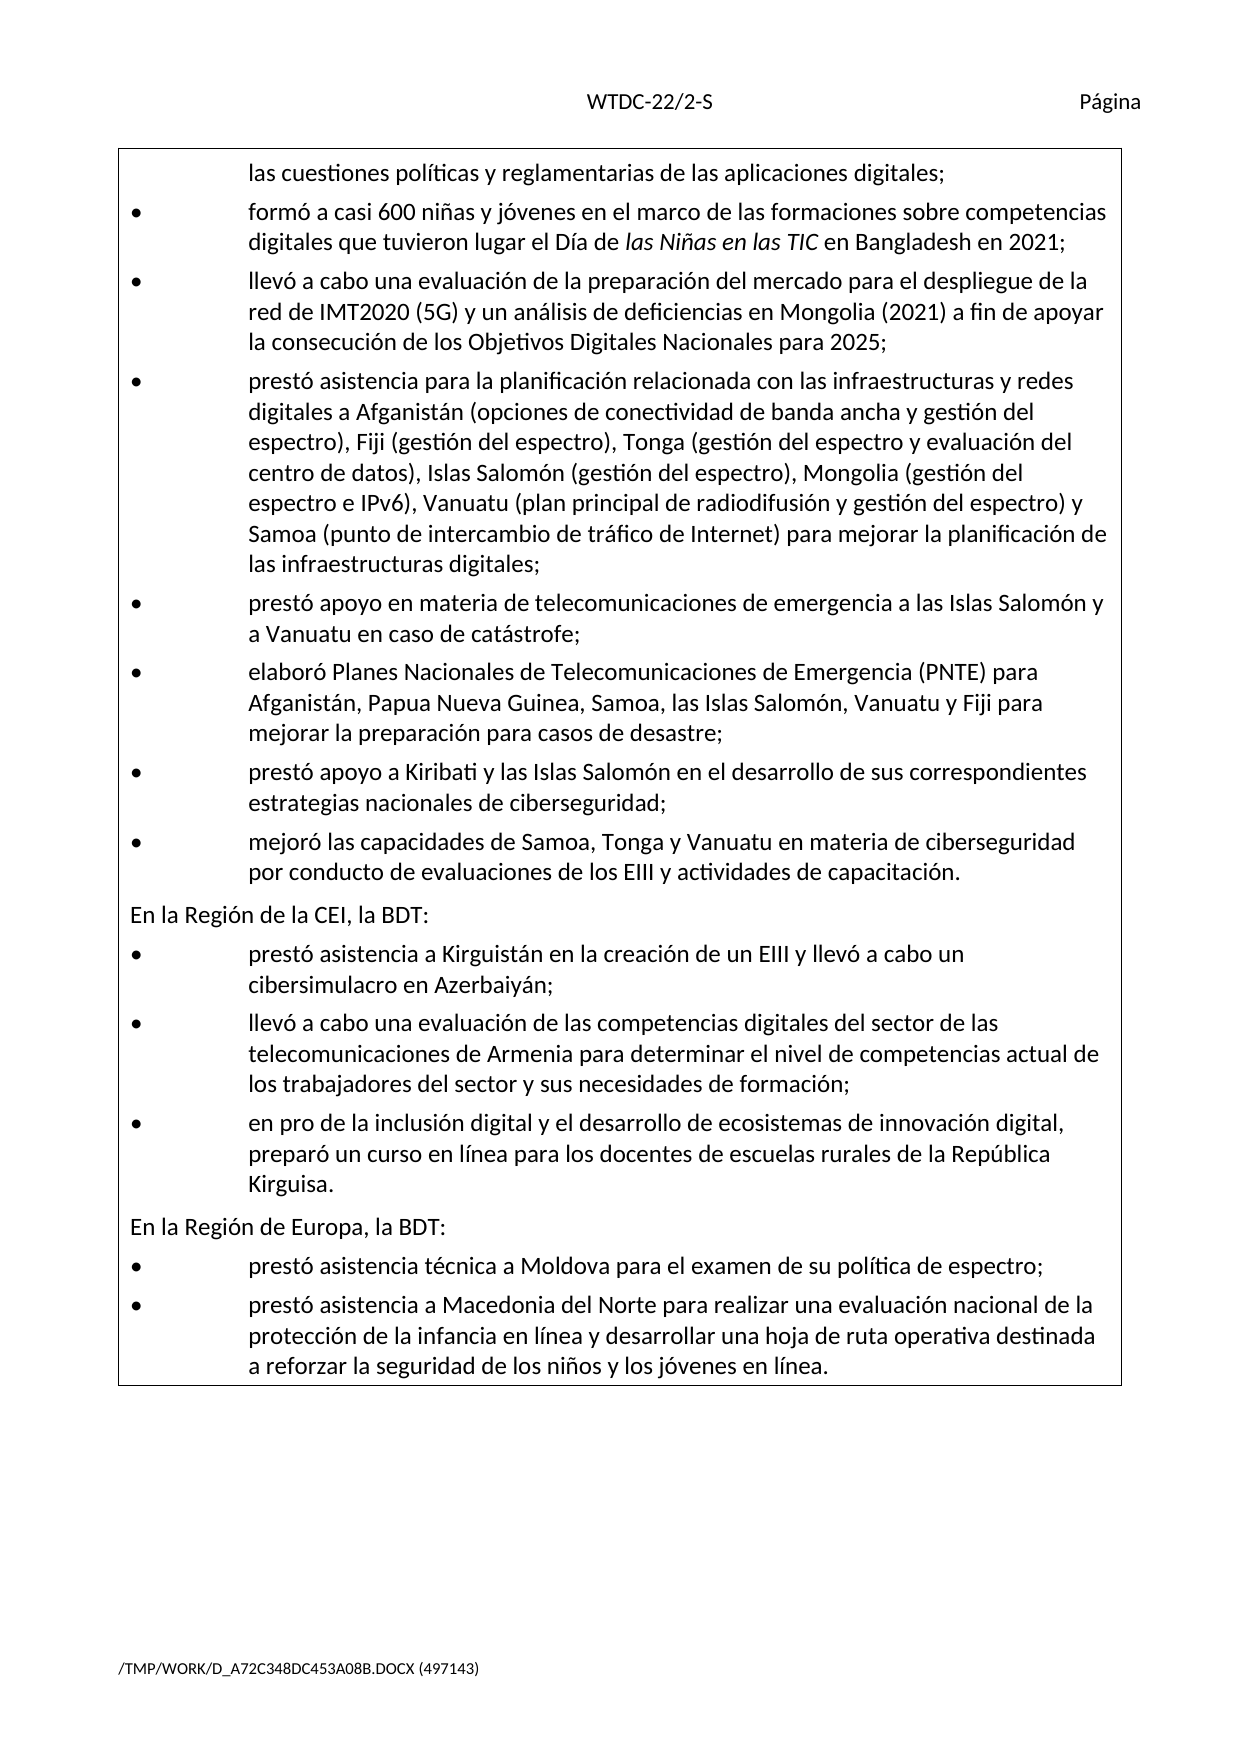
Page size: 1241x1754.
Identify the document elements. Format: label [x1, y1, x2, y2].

table_header [119, 149, 1121, 1385]
